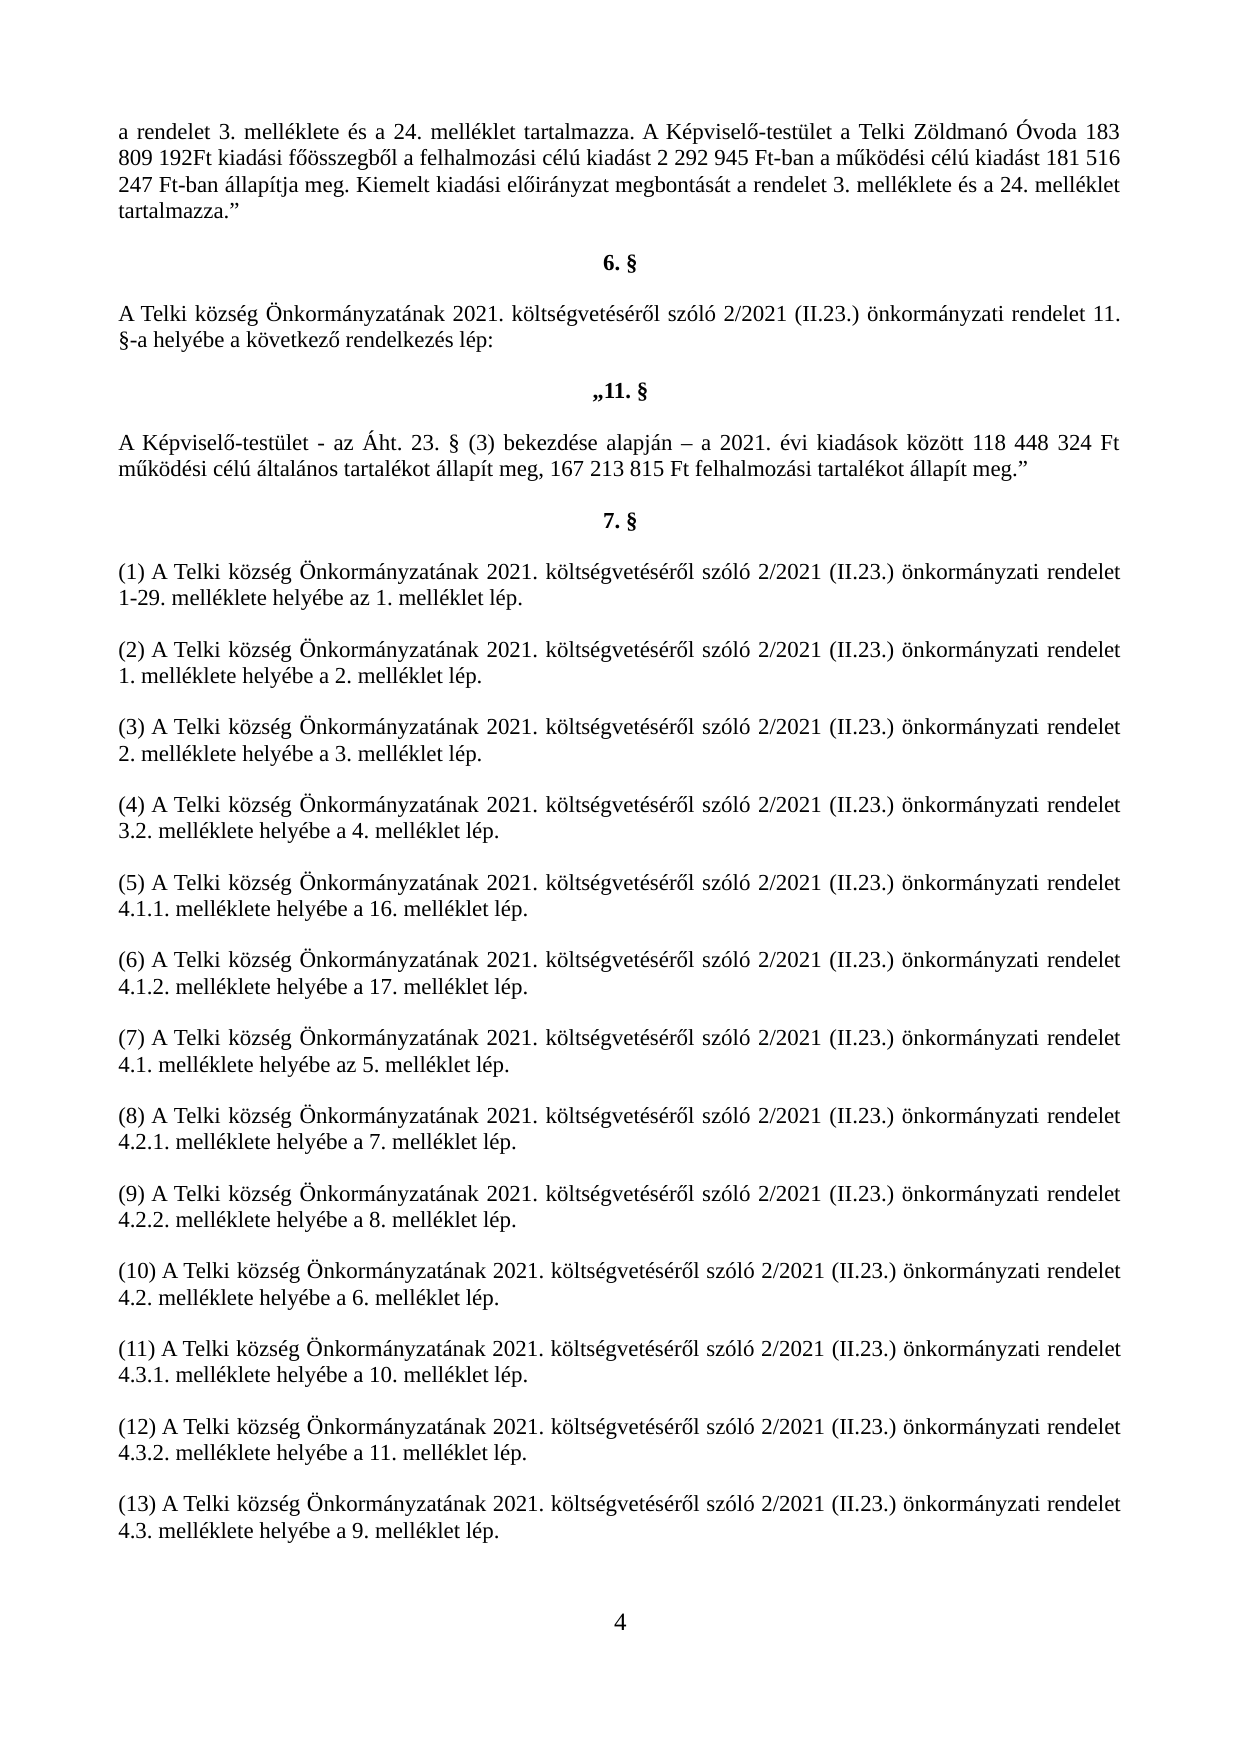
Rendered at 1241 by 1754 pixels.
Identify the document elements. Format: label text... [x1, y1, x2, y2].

text (7) A Telki község Önkormányzatának 2021. költségvetéséről szóló 2/2021 (II.23.) önkormányzati rendelet 4.1. melléklete helyébe az 5. melléklet lép. [118, 1024, 1122, 1077]
text (4) A Telki község Önkormányzatának 2021. költségvetéséről szóló 2/2021 (II.23.) önkormányzati rendelet 3.2. melléklete helyébe a 4. melléklet lép. [118, 791, 1122, 844]
text A Képviselő-testület - az Áht. 23. § (3) bekezdése alapján – a 2021. évi kiadások között 118 448 324 Ft működési célú általános tartalékot állapít meg, 167 213 815 Ft felhalmozási tartalékot állapít meg.” [118, 429, 1122, 482]
text 6. § [118, 248, 1122, 275]
text „11. § [118, 378, 1122, 404]
text (1) A Telki község Önkormányzatának 2021. költségvetéséről szóló 2/2021 (II.23.) önkormányzati rendelet 1-29. melléklete helyébe az 1. melléklet lép. [118, 558, 1122, 611]
text (8) A Telki község Önkormányzatának 2021. költségvetéséről szóló 2/2021 (II.23.) önkormányzati rendelet 4.2.1. melléklete helyébe a 7. melléklet lép. [118, 1102, 1122, 1155]
text (9) A Telki község Önkormányzatának 2021. költségvetéséről szóló 2/2021 (II.23.) önkormányzati rendelet 4.2.2. melléklete helyébe a 8. melléklet lép. [118, 1180, 1122, 1232]
text (10) A Telki község Önkormányzatának 2021. költségvetéséről szóló 2/2021 (II.23.) önkormányzati rendelet 4.2. melléklete helyébe a 6. melléklet lép. [118, 1257, 1122, 1310]
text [118, 118, 1122, 223]
text (11) A Telki község Önkormányzatának 2021. költségvetéséről szóló 2/2021 (II.23.) önkormányzati rendelet 4.3.1. melléklete helyébe a 10. melléklet lép. [118, 1335, 1122, 1388]
text (5) A Telki község Önkormányzatának 2021. költségvetéséről szóló 2/2021 (II.23.) önkormányzati rendelet 4.1.1. melléklete helyébe a 16. melléklet lép. [118, 869, 1122, 922]
text 7. § [118, 507, 1122, 533]
text A Telki község Önkormányzatának 2021. költségvetéséről szóló 2/2021 (II.23.) önkormányzati rendelet 11. §-a helyébe a következő rendelkezés lép: [118, 300, 1122, 353]
text (2) A Telki község Önkormányzatának 2021. költségvetéséről szóló 2/2021 (II.23.) önkormányzati rendelet 1. melléklete helyébe a 2. melléklet lép. [118, 636, 1122, 688]
text (6) A Telki község Önkormányzatának 2021. költségvetéséről szóló 2/2021 (II.23.) önkormányzati rendelet 4.1.2. melléklete helyébe a 17. melléklet lép. [118, 947, 1122, 999]
text (13) A Telki község Önkormányzatának 2021. költségvetéséről szóló 2/2021 (II.23.) önkormányzati rendelet 4.3. melléklete helyébe a 9. melléklet lép. [118, 1491, 1122, 1543]
text (12) A Telki község Önkormányzatának 2021. költségvetéséről szóló 2/2021 (II.23.) önkormányzati rendelet 4.3.2. melléklete helyébe a 11. melléklet lép. [118, 1413, 1122, 1466]
text (3) A Telki község Önkormányzatának 2021. költségvetéséről szóló 2/2021 (II.23.) önkormányzati rendelet 2. melléklete helyébe a 3. melléklet lép. [118, 713, 1122, 766]
